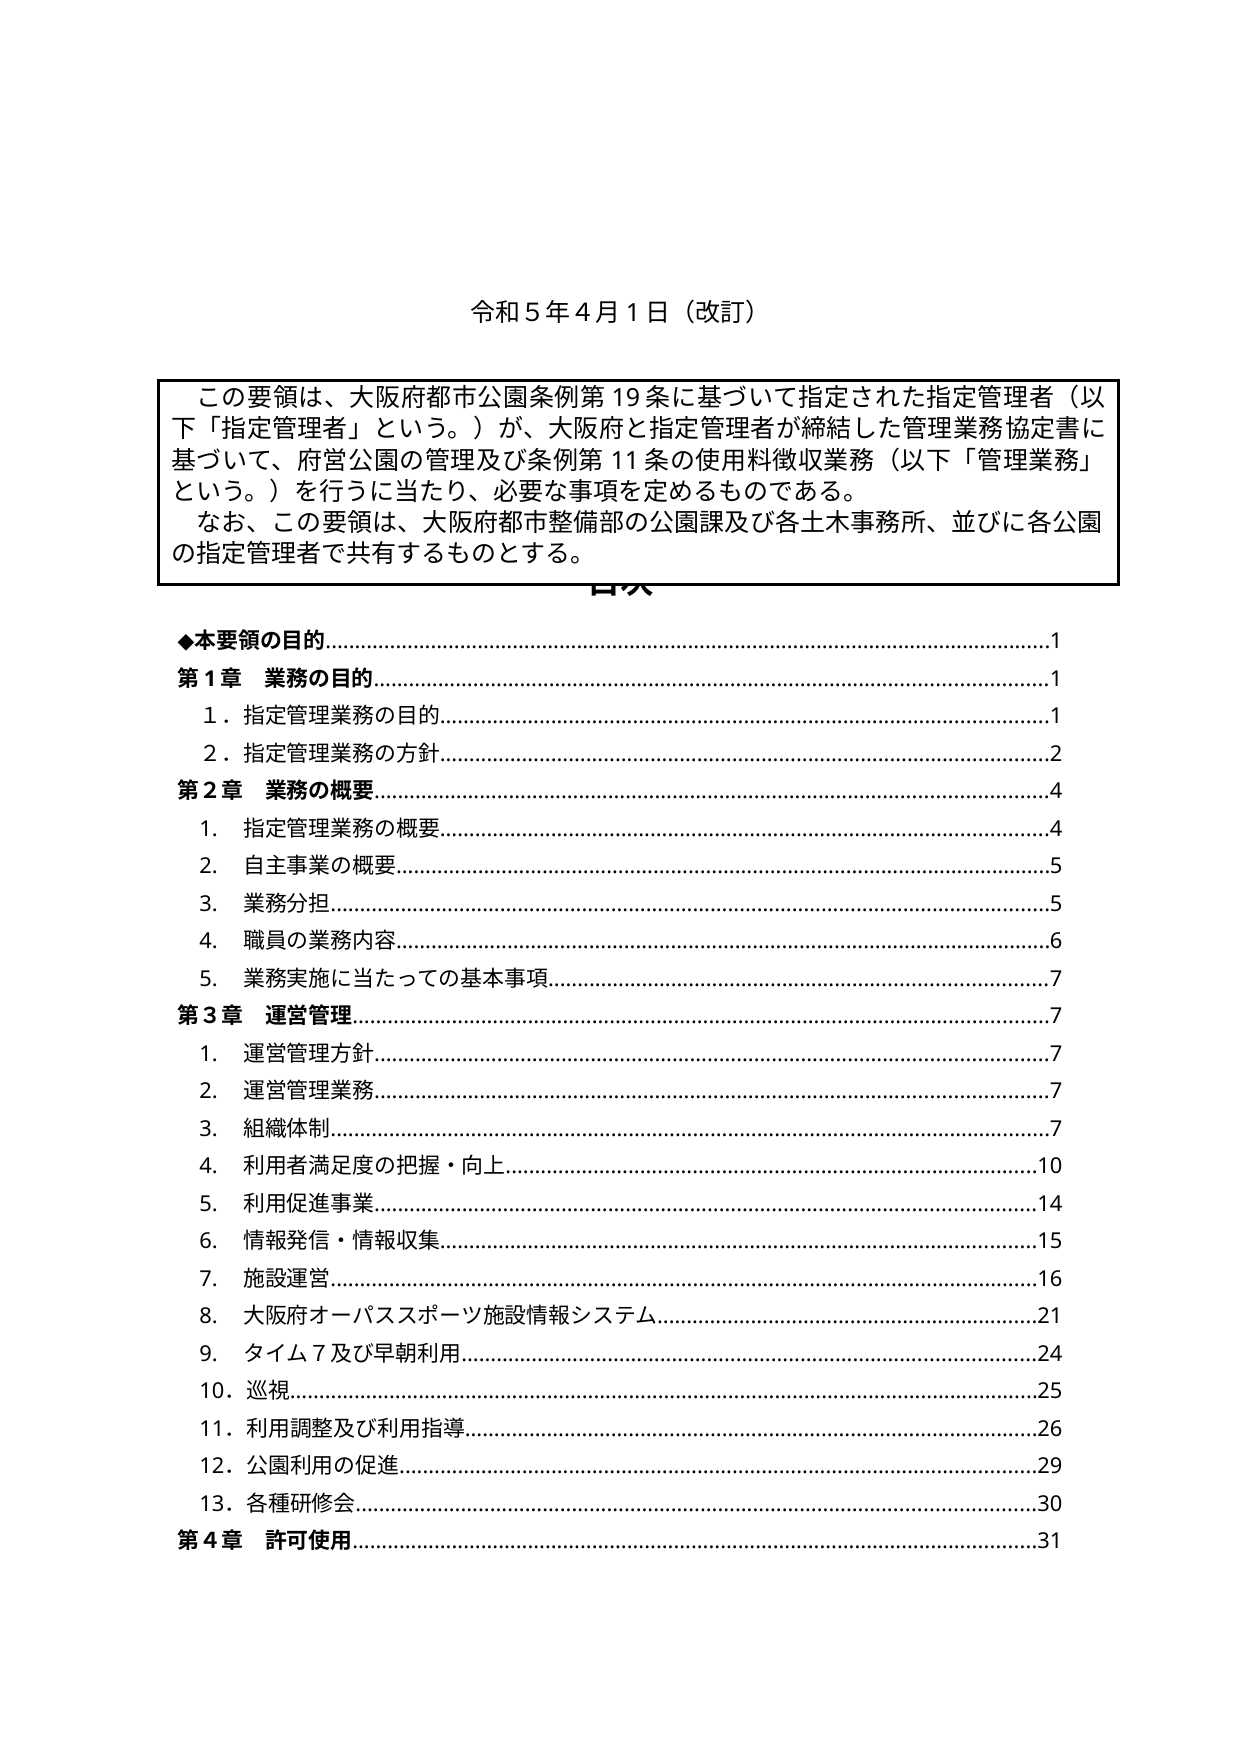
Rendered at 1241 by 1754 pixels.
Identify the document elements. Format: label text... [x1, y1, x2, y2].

text 令和５年４月1日（改訂） [177, 292, 1063, 329]
